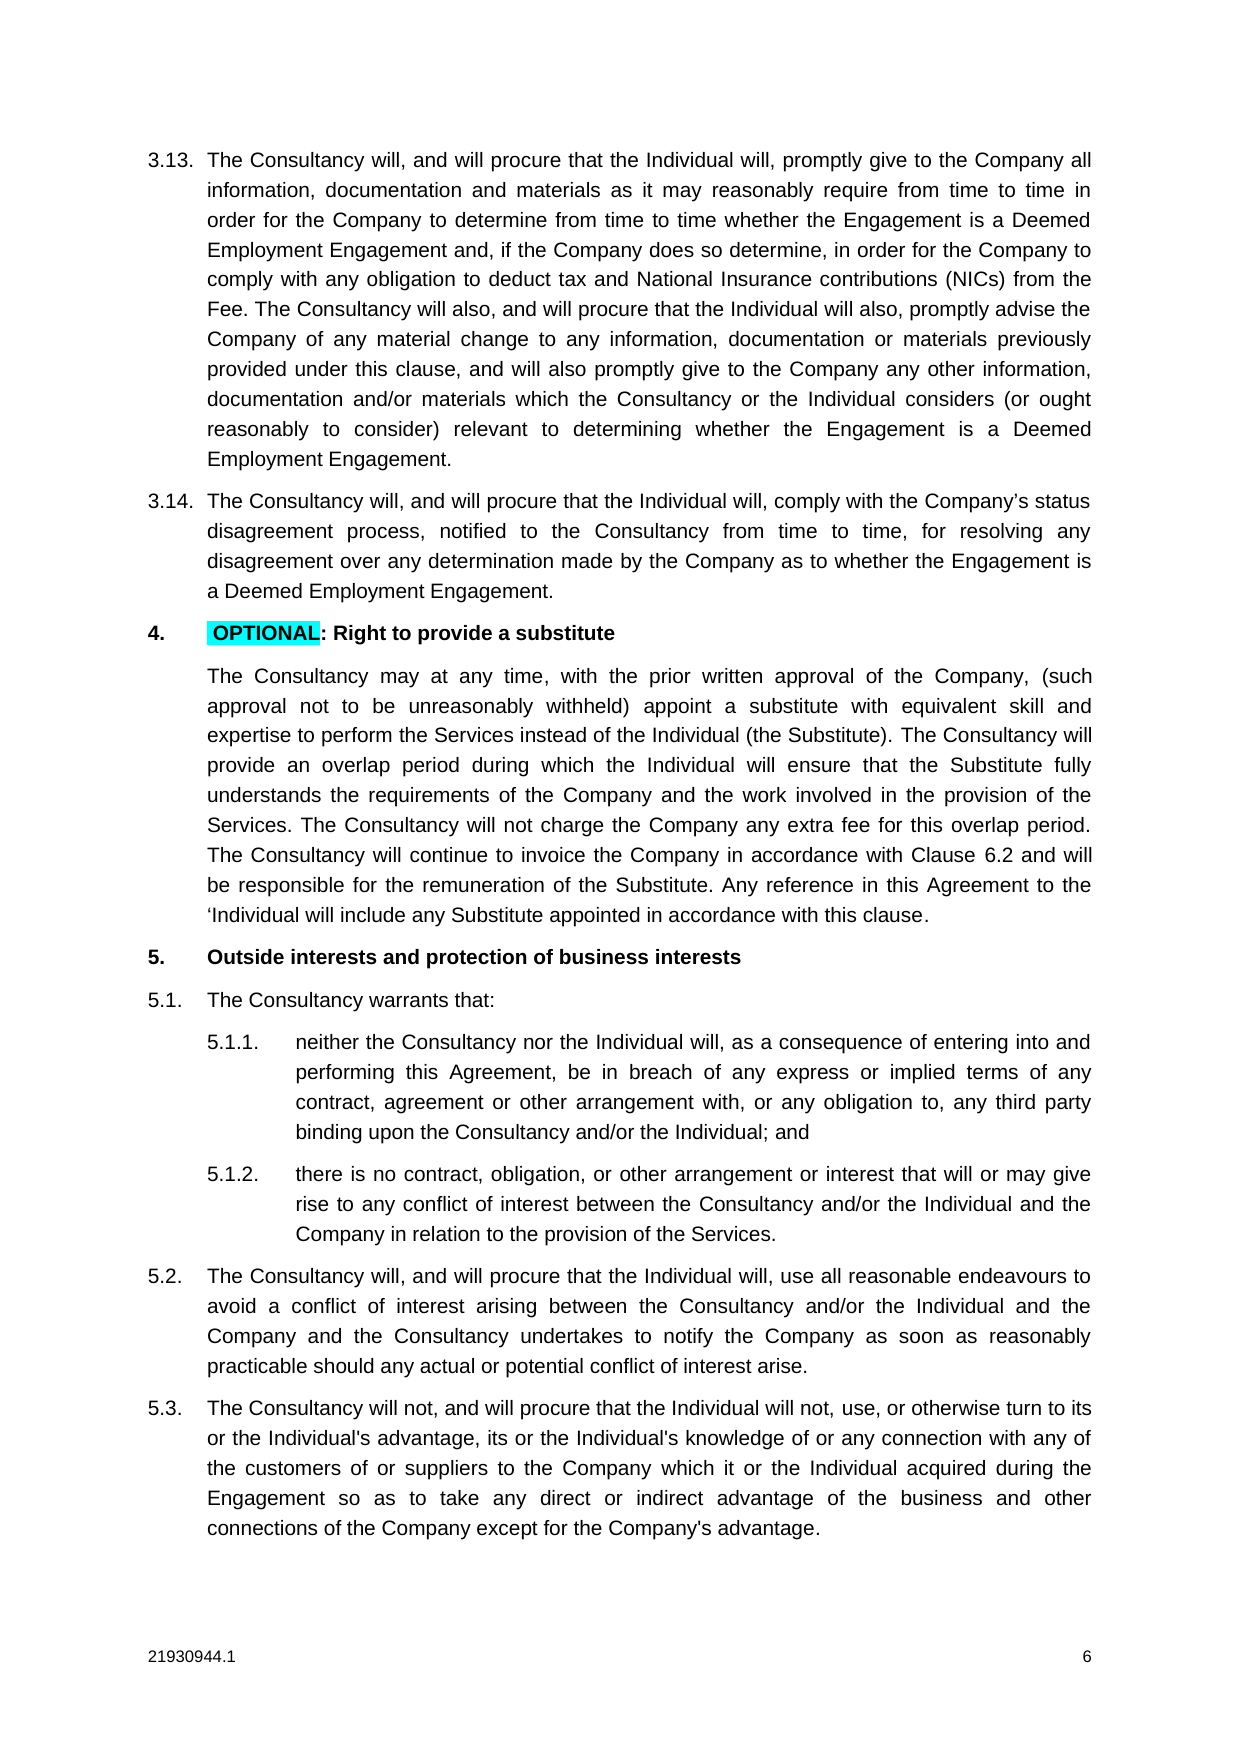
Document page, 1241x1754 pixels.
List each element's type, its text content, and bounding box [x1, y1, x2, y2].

subtitle The Consultancy will, and will procure that the Individual will, comply with the Company’s status disagreement process, notified to the Consultancy from time to time, for resolving any disagreement over any determination made by the Company as to whether the Engagement is a Deemed Employment Engagement. [148, 489, 1092, 603]
subtitle neither the Consultancy nor the Individual will, as a consequence of entering into and performing this Agreement, be in breach of any express or implied terms of any contract, agreement or other arrangement with, or any obligation to, any third party binding upon the Consultancy and/or the Individual; and [207, 1030, 1092, 1143]
subtitle OPTIONAL: Right to provide a substitute [320, 621, 1092, 645]
subtitle there is no contract, obligation, or other arrangement or interest that will or may give rise to any conflict of interest between the Consultancy and/or the Individual and the Company in relation to the provision of the Services. [207, 1162, 1092, 1246]
subtitle Outside interests and protection of business interests [148, 945, 1092, 969]
text The Consultancy may at any time, with the prior written approval of the Company, (such approval not to be unreasonably withheld) appoint a substitute with equivalent skill and expertise to perform the Services instead of the Individual (the Substitute). The Consultancy will provide an overlap period during which the Individual will ensure that the Substitute fully understands the requirements of the Company and the work involved in the provision of the Services. The Consultancy will not charge the Company any extra fee for this overlap period. The Consultancy will continue to invoice the Company in accordance with Clause 6.2 and will be responsible for the remuneration of the Substitute. Any reference in this Agreement to the ‘Individual will include any Substitute appointed in accordance with this clause. [207, 663, 1092, 927]
subtitle The Consultancy will, and will procure that the Individual will, use all reasonable endeavours to avoid a conflict of interest arising between the Consultancy and/or the Individual and the Company and the Consultancy undertakes to notify the Company as soon as reasonably practicable should any actual or potential conflict of interest arise. [148, 1264, 1092, 1378]
subtitle The Consultancy will not, and will procure that the Individual will not, use, or otherwise turn to its or the Individual's advantage, its or the Individual's knowledge of or any connection with any of the customers of or suppliers to the Company which it or the Individual acquired during the Engagement so as to take any direct or indirect advantage of the business and other connections of the Company except for the Company's advantage. [148, 1396, 1092, 1540]
subtitle The Consultancy warrants that: [148, 987, 1092, 1011]
subtitle The Consultancy will, and will procure that the Individual will, promptly give to the Company all information, documentation and materials as it may reasonably require from time to time in order for the Company to determine from time to time whether the Engagement is a Deemed Employment Engagement and, if the Company does so determine, in order for the Company to comply with any obligation to deduct tax and National Insurance contributions (NICs) from the Fee. The Consultancy will also, and will procure that the Individual will also, promptly advise the Company of any material change to any information, documentation or materials previously provided under this clause, and will also promptly give to the Company any other information, documentation and/or materials which the Consultancy or the Individual considers (or ought reasonably to consider) relevant to determining whether the Engagement is a Deemed Employment Engagement. [148, 148, 1092, 471]
